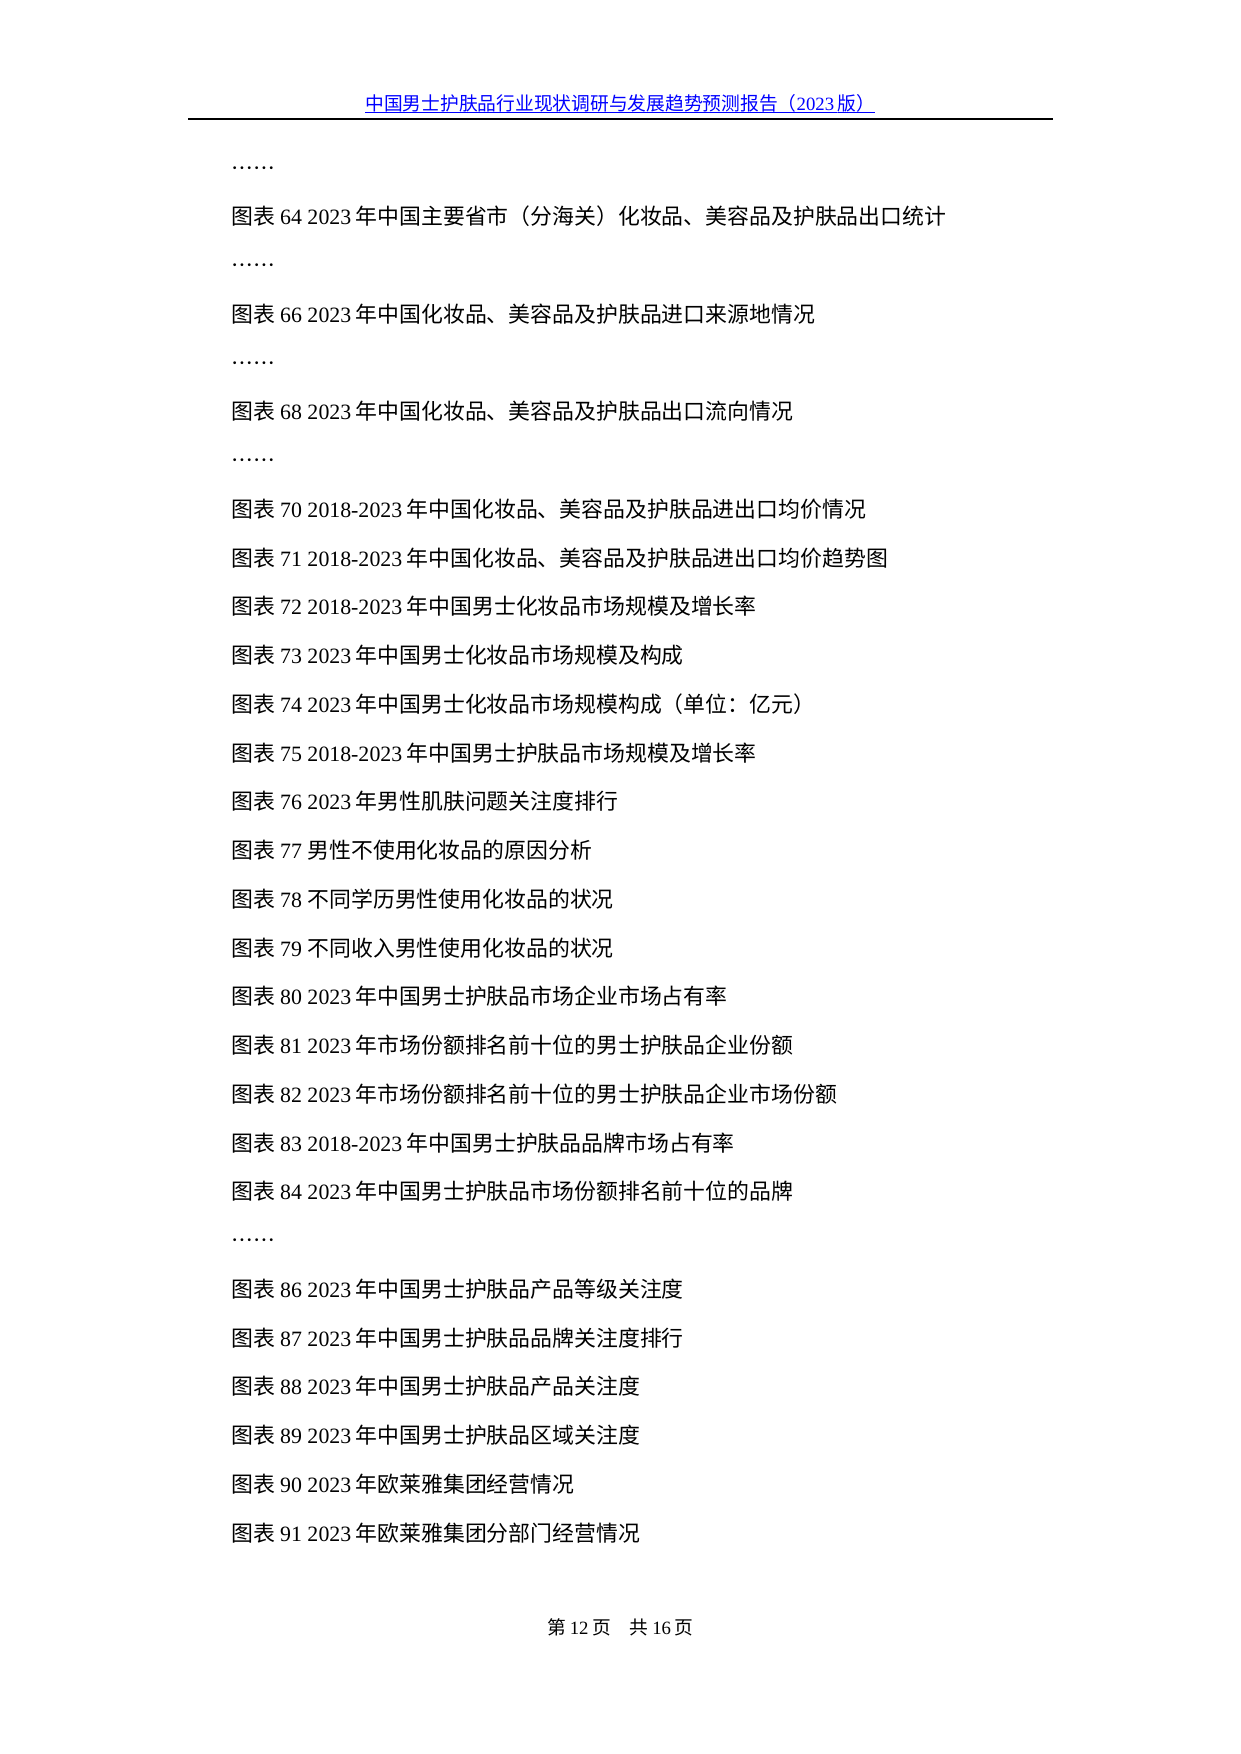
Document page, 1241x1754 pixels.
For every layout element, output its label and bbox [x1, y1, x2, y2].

text [187, 150, 1053, 1548]
